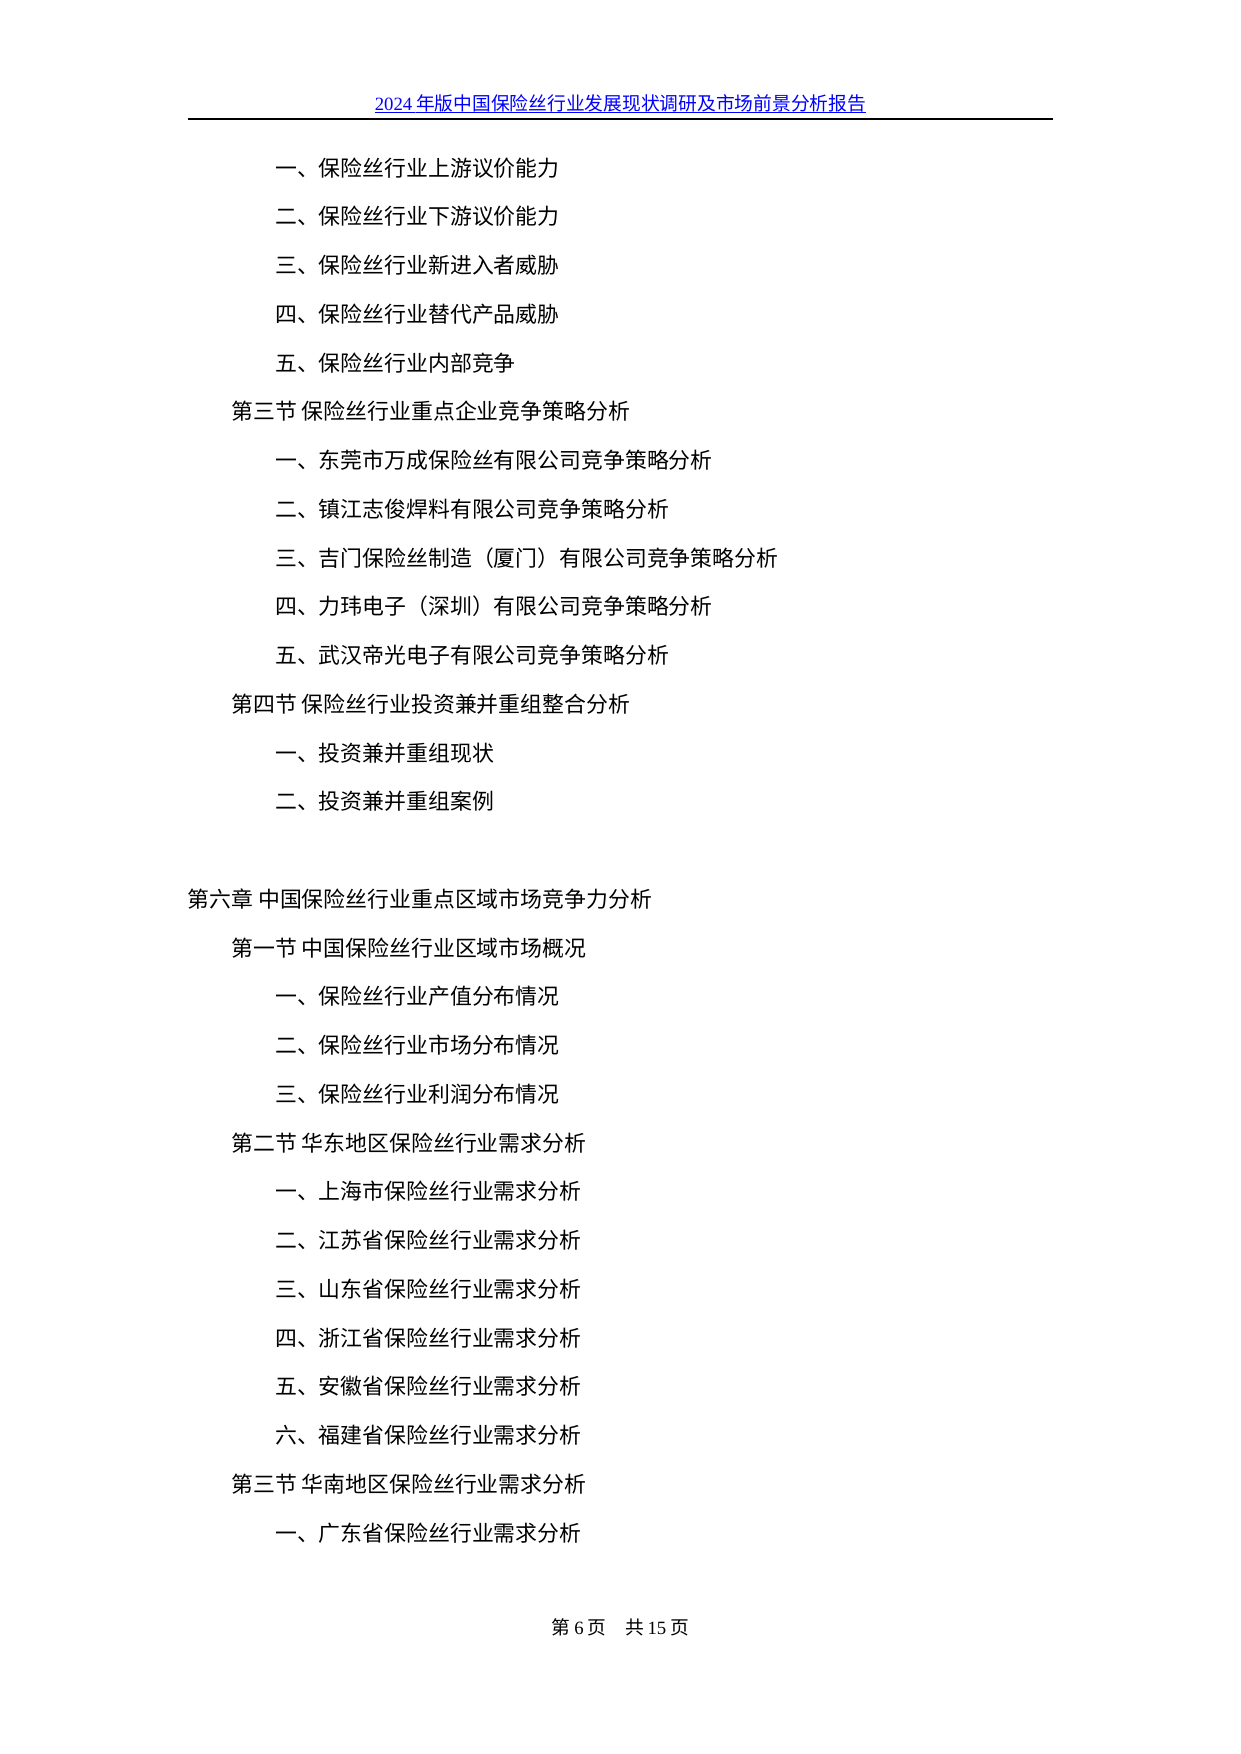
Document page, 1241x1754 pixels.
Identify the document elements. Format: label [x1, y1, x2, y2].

text [187, 150, 1053, 1548]
